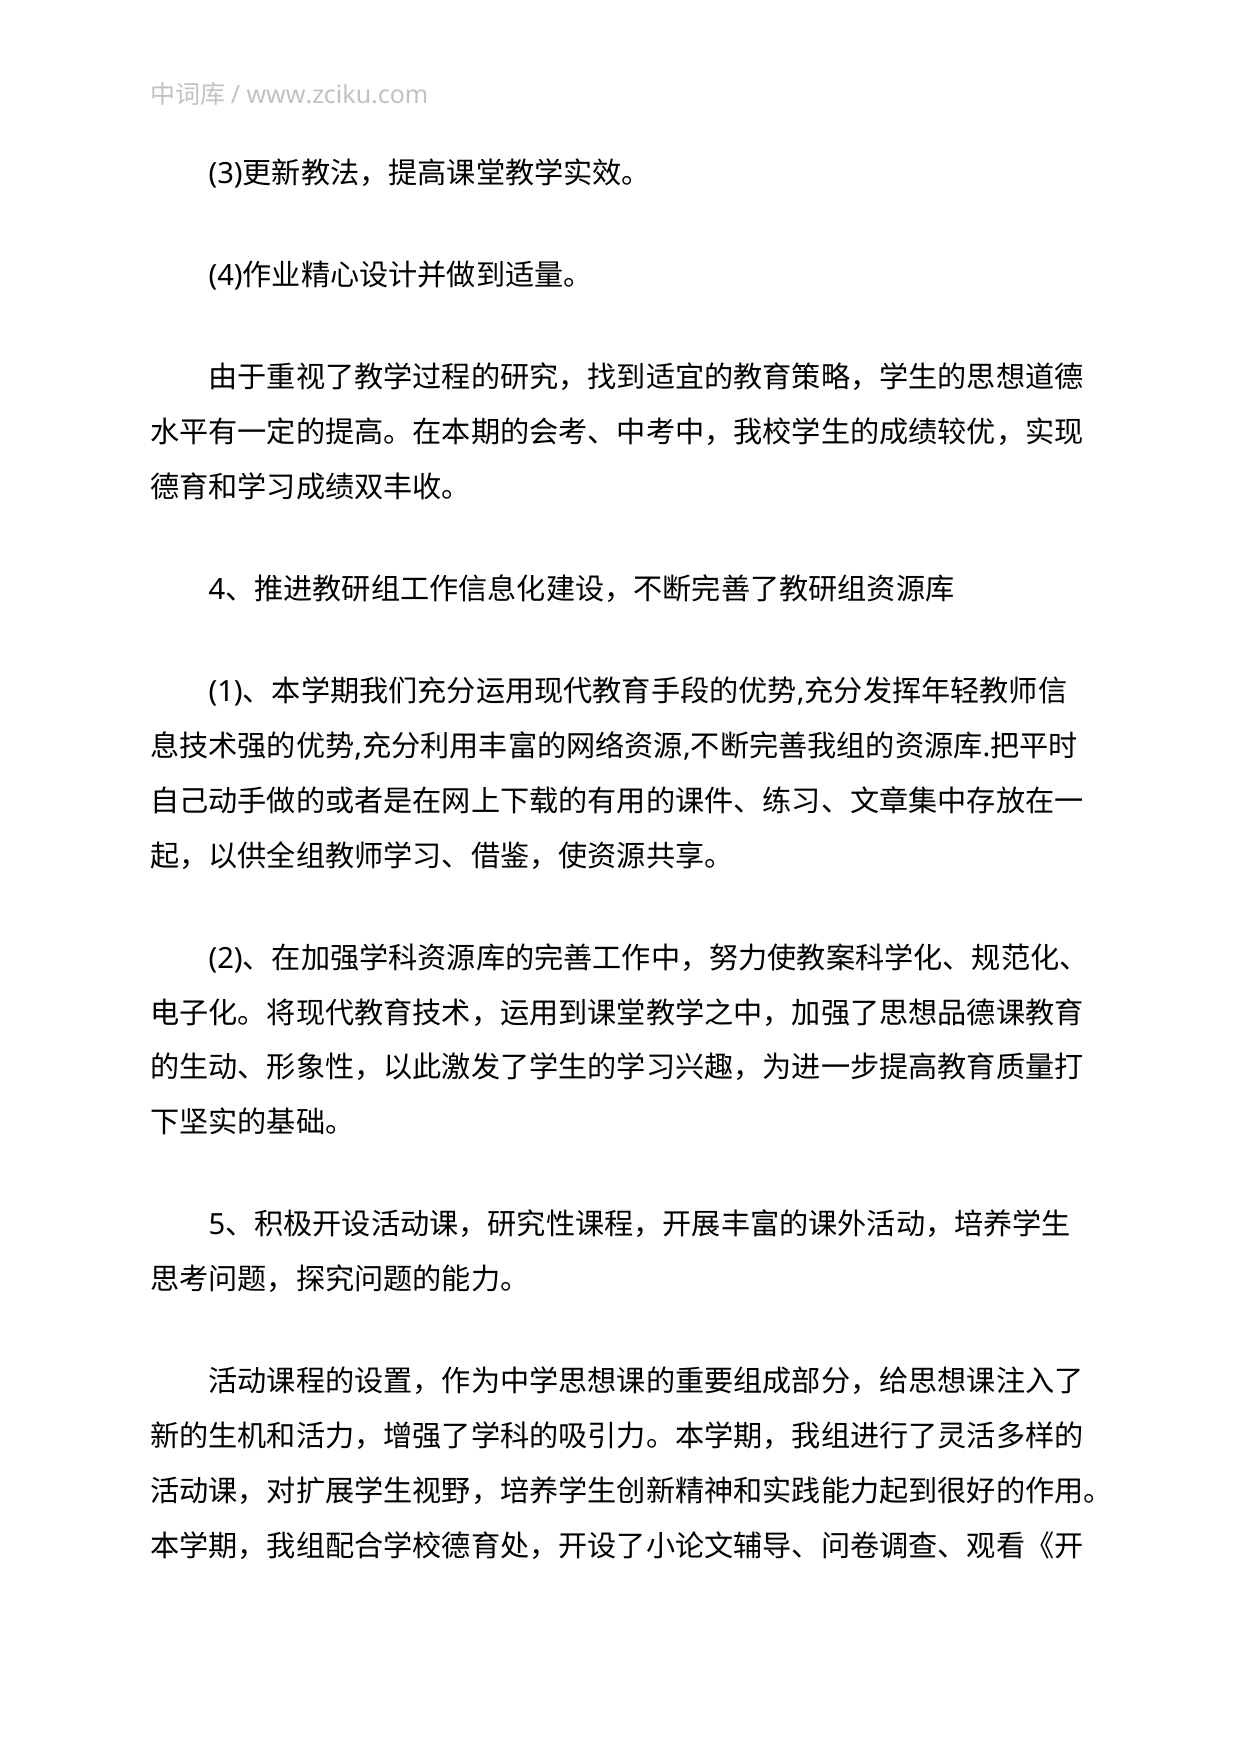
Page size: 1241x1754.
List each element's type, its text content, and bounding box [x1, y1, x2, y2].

text 5、积极开设活动课，研究性课程，开展丰富的课外活动，培养学生思考问题，探究问题的能力。 [150, 1201, 1090, 1298]
text (1)、本学期我们充分运用现代教育手段的优势,充分发挥年轻教师信息技术强的优势,充分利用丰富的网络资源,不断完善我组的资源库.把平时自己动手做的或者是在网上下载的有用的课件、练习、文章集中存放在一起，以供全组教师学习、借鉴，使资源共享。 [150, 667, 1090, 875]
text (3)更新教法，提高课堂教学实效。 [150, 150, 1090, 192]
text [150, 1357, 1090, 1564]
text (2)、在加强学科资源库的完善工作中，努力使教案科学化、规范化、电子化。将现代教育技术，运用到课堂教学之中，加强了思想品德课教育的生动、形象性，以此激发了学生的学习兴趣，为进一步提高教育质量打下坚实的基础。 [150, 934, 1090, 1141]
text 由于重视了教学过程的研究，找到适宜的教育策略，学生的思想道德水平有一定的提高。在本期的会考、中考中，我校学生的成绩较优，实现德育和学习成绩双丰收。 [150, 354, 1090, 506]
text 4、推进教研组工作信息化建设，不断完善了教研组资源库 [150, 566, 1090, 608]
text (4)作业精心设计并做到适量。 [150, 252, 1090, 294]
